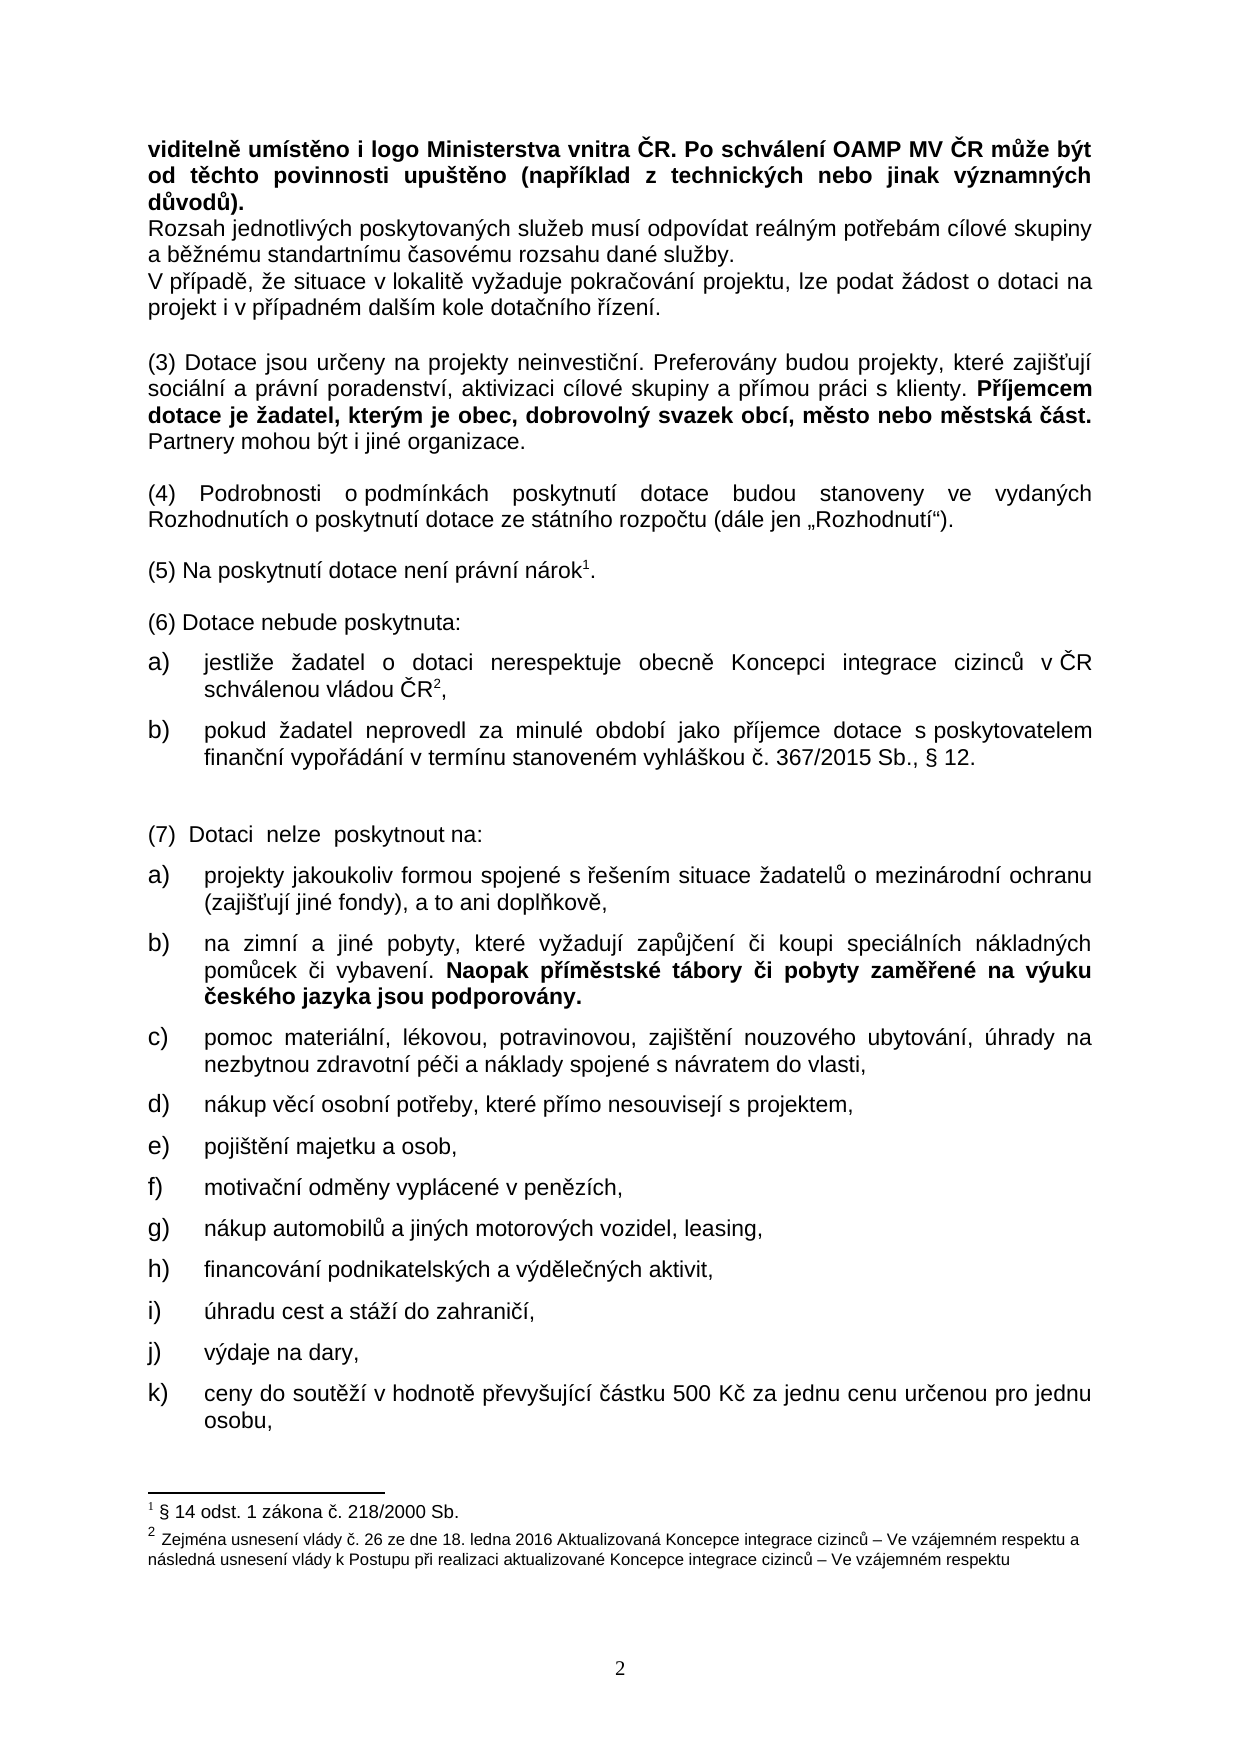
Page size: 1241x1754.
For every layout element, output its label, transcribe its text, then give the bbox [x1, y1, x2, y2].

list jestliže žadatel o dotaci nerespektuje obecně Koncepci integrace cizinců v ČR schválenou vládou ČR, [148, 647, 1092, 702]
list na zimní a jiné pobyty, které vyžadují zapůjčení či koupi speciálních nákladných pomůcek či vybavení. Naopak příměstské tábory či pobyty zaměřené na výuku českého jazyka jsou podporovány. [148, 928, 1092, 1009]
list ceny do soutěží v hodnotě převyšující částku 500 Kč za jednu cenu určenou pro jednu osobu, [148, 1378, 1092, 1433]
list financování podnikatelských a výdělečných aktivit, [148, 1254, 1092, 1283]
text (7) Dotaci nelze poskytnout na: [148, 821, 1092, 848]
text V případě, že situace v lokalitě vyžaduje pokračování projektu, lze podat žádost o dotaci na projekt i v případném dalším kole dotačního řízení. [148, 268, 1092, 320]
list pomoc materiální, lékovou, potravinovou, zajištění nouzového ubytování, úhrady na nezbytnou zdravotní péči a náklady spojené s návratem do vlasti, [148, 1022, 1092, 1077]
list pojištění majetku a osob, [148, 1131, 1092, 1159]
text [148, 136, 1092, 215]
list nákup automobilů a jiných motorových vozidel, leasing, [148, 1213, 1092, 1242]
list pokud žadatel neprovedl za minulé období jako příjemce dotace s poskytovatelem finanční vypořádání v termínu stanoveném vyhláškou č. 367/2015 Sb., § 12. [148, 715, 1092, 770]
list projekty jakoukoliv formou spojené s řešením situace žadatelů o mezinárodní ochranu (zajišťují jiné fondy), a to ani doplňkově, [148, 860, 1092, 915]
text (3) Dotace jsou určeny na projekty neinvestiční. Preferovány budou projekty, které zajišťují sociální a právní poradenství, aktivizaci cílové skupiny a přímou práci s klienty. Příjemcem dotace je žadatel, kterým je obec, dobrovolný svazek obcí, město nebo městská část. Partnery mohou být i jiné organizace. [148, 349, 1092, 454]
list motivační odměny vyplácené v penězích, [148, 1172, 1092, 1201]
text Rozsah jednotlivých poskytovaných služeb musí odpovídat reálným potřebám cílové skupiny a běžnému standartnímu časovému rozsahu dané služby. [148, 215, 1092, 268]
text (4) Podrobnosti o podmínkách poskytnutí dotace budou stanoveny ve vydaných Rozhodnutích o poskytnutí dotace ze státního rozpočtu (dále jen „Rozhodnutí“). [148, 479, 1092, 532]
list úhradu cest a stáží do zahraničí, [148, 1296, 1092, 1324]
text (5) Na poskytnutí dotace není právní nárok. [148, 557, 1092, 583]
list výdaje na dary, [148, 1337, 1092, 1366]
list nákup věcí osobní potřeby, které přímo nesouvisejí s projektem, [148, 1089, 1092, 1118]
text (6) Dotace nebude poskytnuta: [148, 608, 1092, 635]
